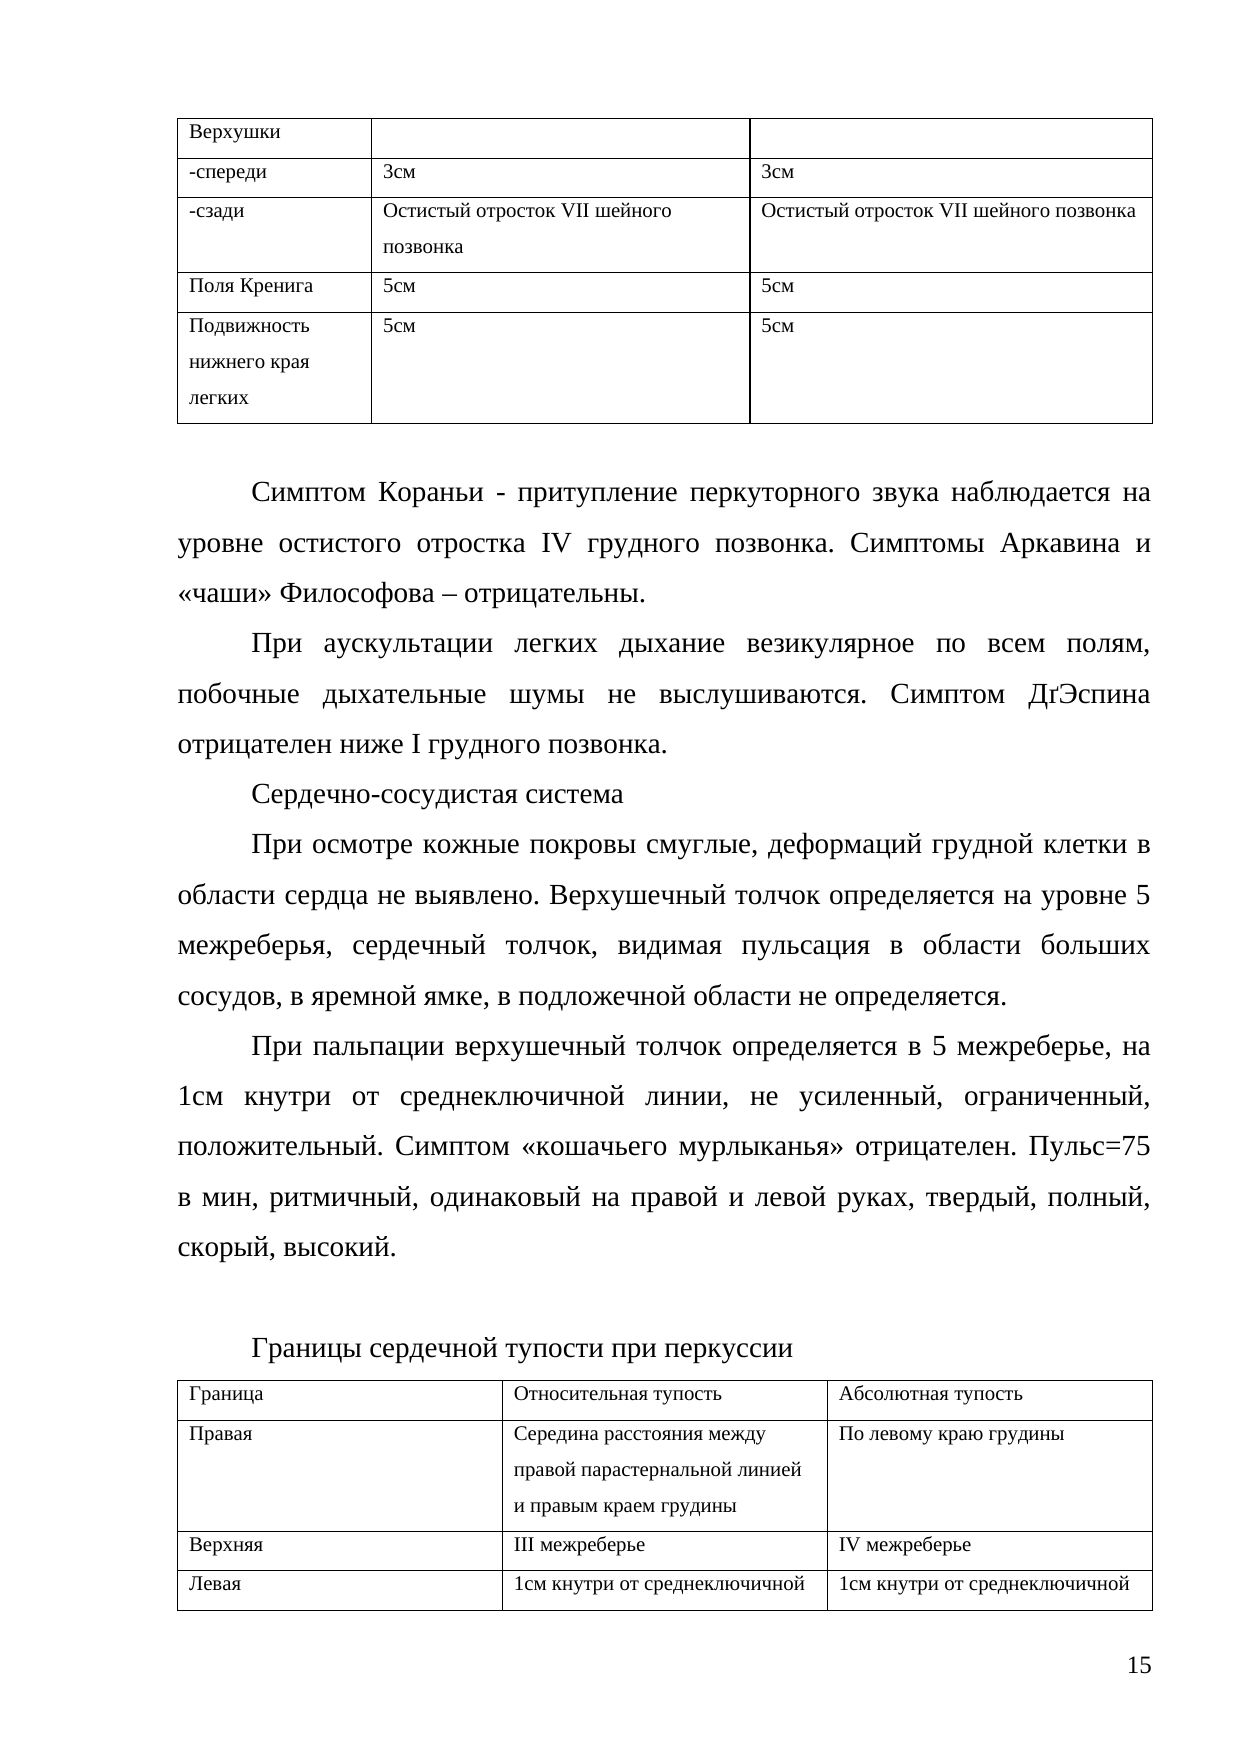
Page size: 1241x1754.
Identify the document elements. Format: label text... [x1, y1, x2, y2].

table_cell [828, 1571, 1152, 1610]
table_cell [503, 1571, 827, 1610]
table_cell Остистый отросток VII шейного позвонка [751, 198, 1152, 272]
table_header Относительная тупость [503, 1381, 827, 1419]
table_cell Правая [178, 1421, 502, 1531]
table_cell Середина расстояния между правой парастернальной линией и правым краем грудины [503, 1421, 827, 1531]
table_header [372, 119, 749, 157]
table_cell III межреберье [503, 1532, 827, 1570]
table_cell Левая [178, 1571, 502, 1610]
table_cell По левому краю грудины [828, 1421, 1152, 1531]
table_cell Верхняя [178, 1532, 502, 1570]
table_cell 5см [751, 313, 1152, 423]
table_cell 5см [751, 273, 1152, 312]
table_cell -спереди [178, 159, 371, 197]
text При аускультации легких дыхание везикулярное по всем полям, побочные дыхательные шумы не выслушиваются. Симптом ДґЭспина отрицателен ниже I грудного позвонка. [177, 625, 1152, 759]
table_header [751, 119, 1152, 157]
text При пальпации верхушечный толчок определяется в 5 межреберье, на 1см кнутри от среднеключичной линии, не усиленный, ограниченный, положительный. Симптом «кошачьего мурлыканья» отрицателен. Пульс=75 в мин, ритмичный, одинаковый на правой и левой руках, твердый, полный, скорый, высокий. [177, 1028, 1152, 1263]
table_cell 3см [372, 159, 749, 197]
table_cell 5см [372, 273, 749, 312]
table_cell 3см [751, 159, 1152, 197]
text Симптом Кораньи - притупление перкуторного звука наблюдается на уровне остистого отростка IV грудного позвонка. Симптомы Аркавина и «чаши» Философова – отрицательны. [177, 474, 1152, 609]
table_header Абсолютная тупость [828, 1381, 1152, 1419]
table_cell IV межреберье [828, 1532, 1152, 1570]
table_cell -сзади [178, 198, 371, 272]
table_cell Поля Кренига [178, 273, 371, 312]
table_cell Подвижность нижнего края легких [178, 313, 371, 423]
text Границы сердечной тупости при перкуссии [177, 1330, 1152, 1363]
table_header Граница [178, 1381, 502, 1419]
text Сердечно-сосудистая система [177, 776, 1152, 810]
table_header Верхушки [178, 119, 371, 157]
text При осмотре кожные покровы смуглые, деформаций грудной клетки в области сердца не выявлено. Верхушечный толчок определяется на уровне 5 межреберья, сердечный толчок, видимая пульсация в области больших сосудов, в яремной ямке, в подложечной области не определяется. [177, 827, 1152, 1011]
table_cell 5см [372, 313, 749, 423]
table_cell Остистый отросток VII шейного позвонка [372, 198, 749, 272]
